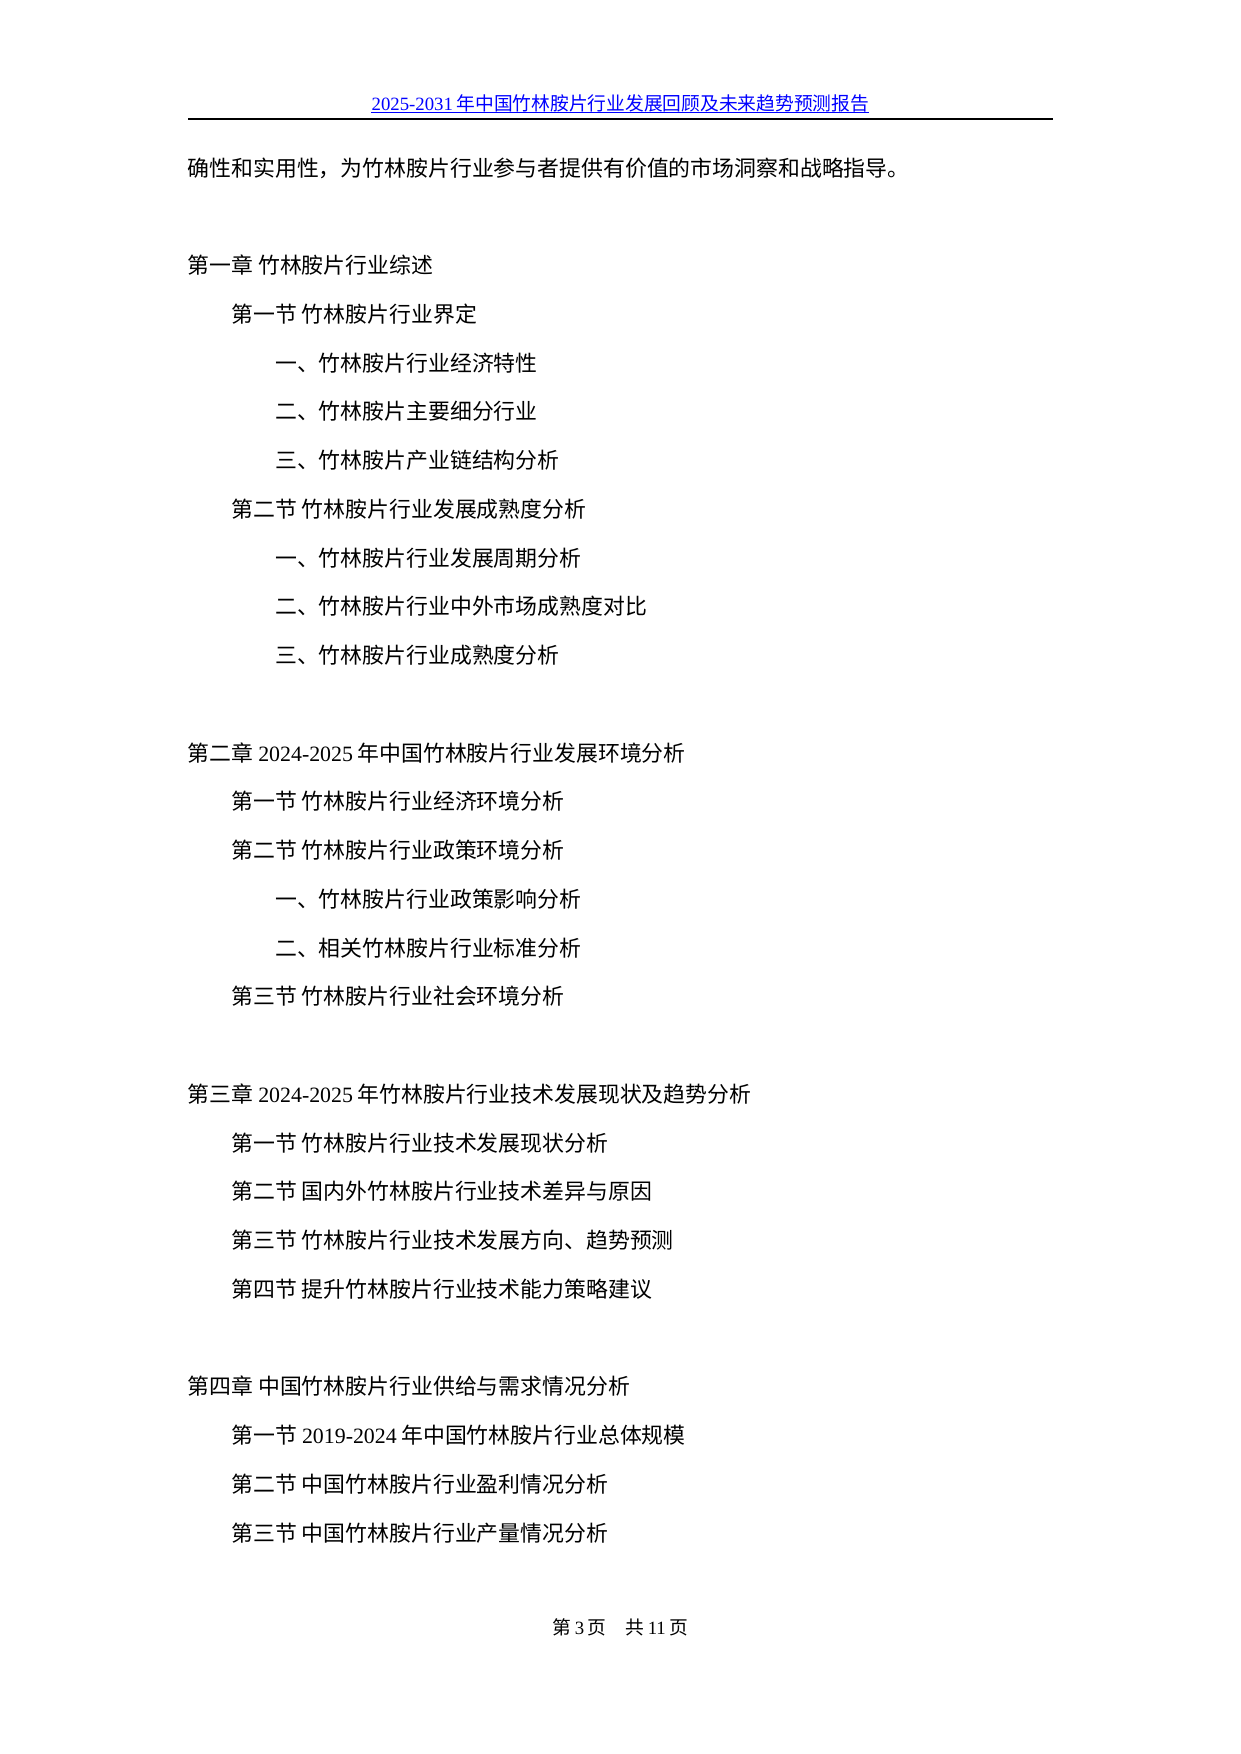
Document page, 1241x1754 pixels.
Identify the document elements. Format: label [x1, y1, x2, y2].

text [187, 150, 1053, 1548]
